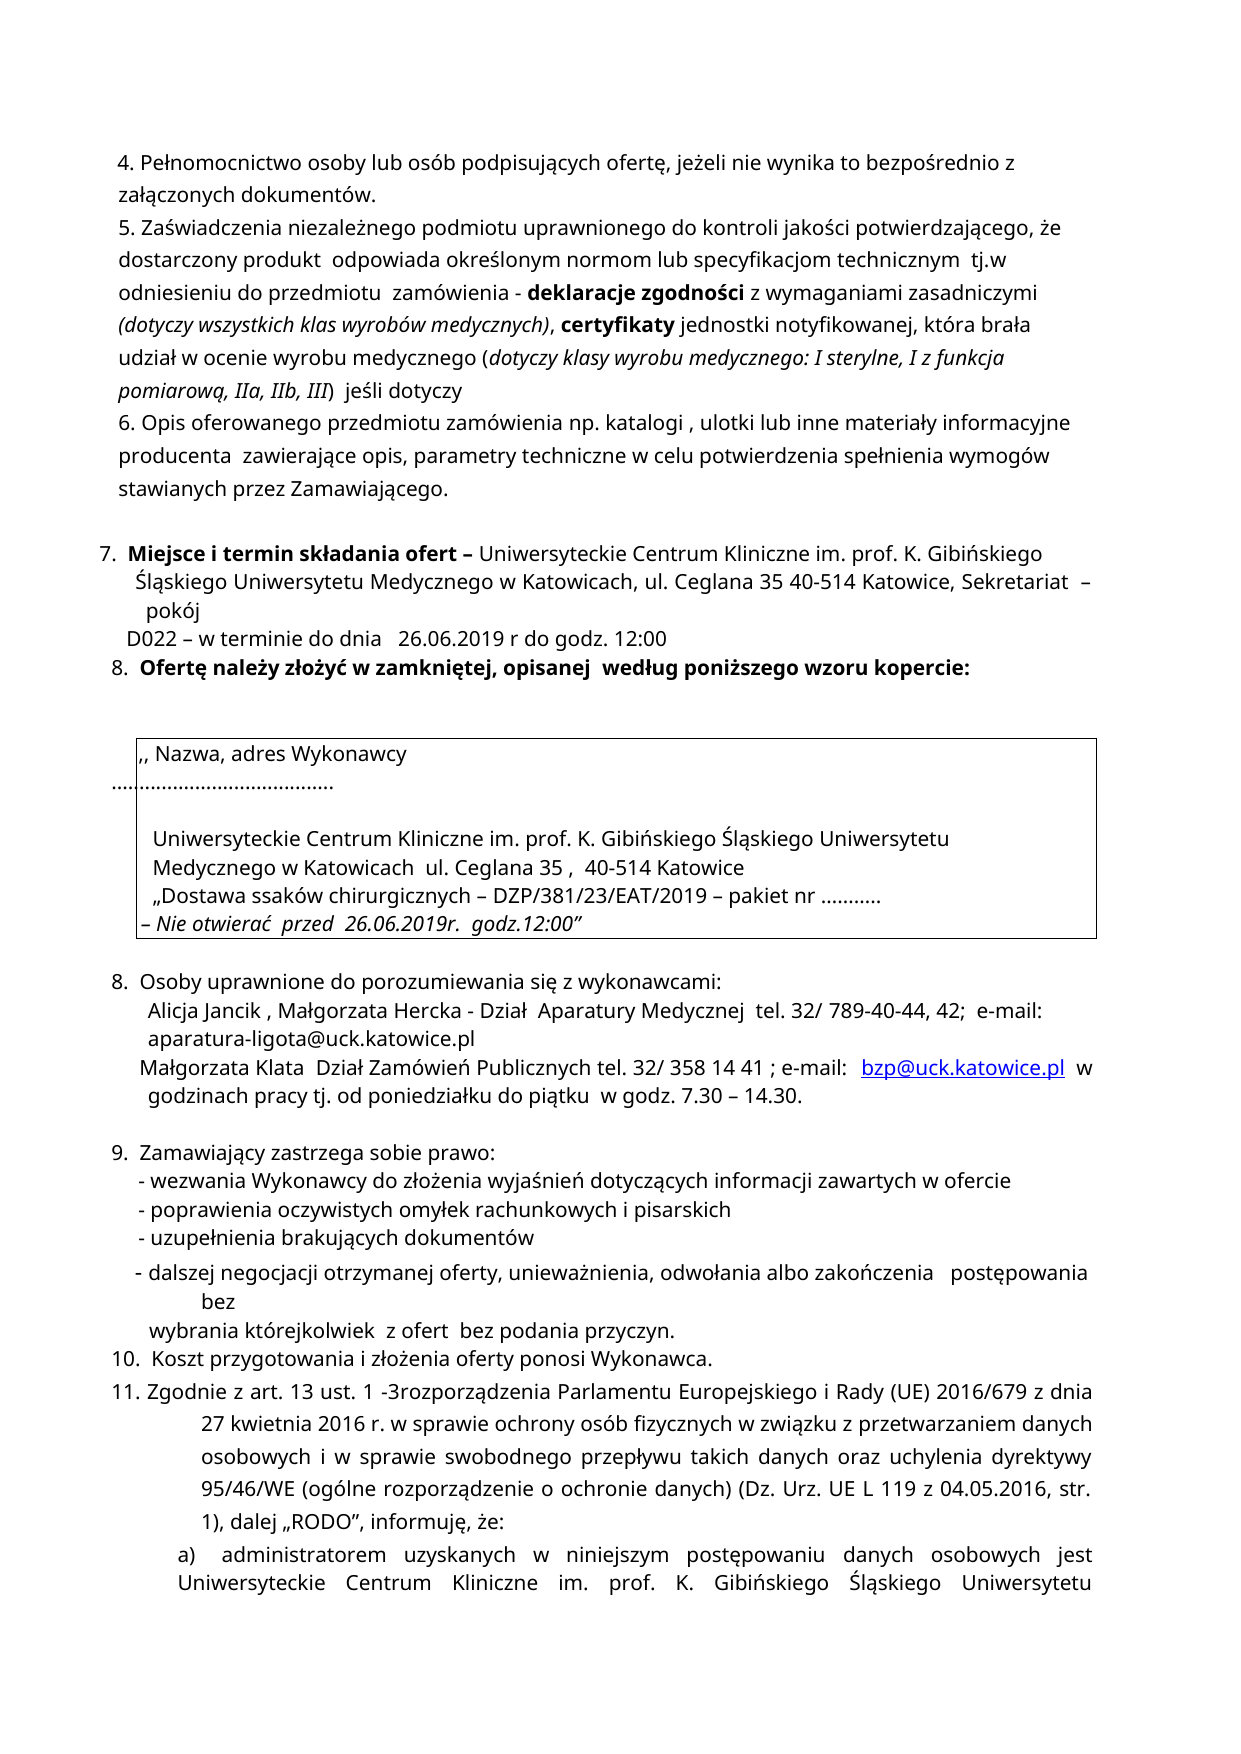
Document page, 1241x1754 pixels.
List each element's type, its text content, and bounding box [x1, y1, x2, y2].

text 8. Ofertę należy złożyć w zamkniętej, opisanej według poniższego wzoru kopercie: [111, 653, 1093, 681]
text 5. Zaświadczenia niezależnego podmiotu uprawnionego do kontroli jakości potwierdzającego, że dostarczony produkt odpowiada określonym normom lub specyfikacjom technicznym tj.w odniesieniu do przedmiotu zamówienia - deklaracje zgodności z wymaganiami zasadniczymi (dotyczy wszystkich klas wyrobów medycznych), certyfikaty jednostki notyfikowanej, która brała udział w ocenie wyrobu medycznego (dotyczy klasy wyrobu medycznego: I sterylne, I z funkcja pomiarową, IIa, IIb, III) jeśli dotyczy [118, 213, 1093, 404]
text - wezwania Wykonawcy do złożenia wyjaśnień dotyczących informacji zawartych w ofercie [111, 1167, 1093, 1195]
text 11. Zgodnie z art. 13 ust. 1 -3rozporządzenia Parlamentu Europejskiego i Rady (UE) 2016/679 z dnia 27 kwietnia 2016 r. w sprawie ochrony osób fizycznych w związku z przetwarzaniem danych osobowych i w sprawie swobodnego przepływu takich danych oraz uchylenia dyrektywy 95/46/WE (ogólne rozporządzenie o ochronie danych) (Dz. Urz. UE L 119 z 04.05.2016, str. 1), dalej „RODO”, informuję, że: [111, 1377, 1093, 1536]
text - poprawienia oczywistych omyłek rachunkowych i pisarskich [111, 1195, 1093, 1223]
text - uzupełnienia brakujących dokumentów [111, 1223, 1093, 1252]
text 9. Zamawiający zastrzega sobie prawo: [111, 1138, 1093, 1167]
text D022 – w terminie do dnia 26.06.2019 r do godz. 12:00 [56, 624, 1093, 653]
text 10. Koszt przygotowania i złożenia oferty ponosi Wykonawca. [111, 1344, 1093, 1373]
text 4. Pełnomocnictwo osoby lub osób podpisujących ofertę, jeżeli nie wynika to bezpośrednio z załączonych dokumentów. [95, 148, 1093, 209]
text Śląskiego Uniwersytetu Medycznego w Katowicach, ul. Ceglana 35 40-514 Katowice, Sekretariat – pokój [56, 567, 1093, 624]
text - dalszej negocjacji otrzymanej oferty, unieważnienia, odwołania albo zakończenia postępowania bez [111, 1256, 1093, 1316]
table_header ,, Nazwa, adres Wykonawcy ........................................ Uniwersyteckie Centrum Kliniczne im. prof. K. Gibińskiego Śląskiego Uniwersytetu Medycznego w Katowicach ul. Ceglana 35 , 40-514 Katowice „Dostawa ssaków chirurgicznych – DZP/381/23/EAT/2019 – pakiet nr ……….. – Nie otwierać przed 26.06.2019r. godz.12:00” [137, 739, 1096, 938]
text wybrania którejkolwiek z ofert bez podania przyczyn. [111, 1316, 1093, 1344]
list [177, 1540, 1093, 1597]
text 6. Opis oferowanego przedmiotu zamówienia np. katalogi , ulotki lub inne materiały informacyjne producenta zawierające opis, parametry techniczne w celu potwierdzenia spełnienia wymogów stawianych przez Zamawiającego. [118, 408, 1093, 502]
text Małgorzata Klata Dział Zamówień Publicznych tel. 32/ 358 14 41 ; e-mail: bzp@uck.katowice.pl w godzinach pracy tj. od poniedziałku do piątku w godz. 7.30 – 14.30. [111, 1053, 1093, 1110]
text 7. Miejsce i termin składania ofert – Uniwersyteckie Centrum Kliniczne im. prof. K. Gibińskiego [56, 539, 1093, 567]
text 8. Osoby uprawnione do porozumiewania się z wykonawcami: [111, 967, 1093, 996]
text Alicja Jancik , Małgorzata Hercka - Dział Aparatury Medycznej tel. 32/ 789-40-44, 42; e-mail: aparatura-ligota@uck.katowice.pl [148, 996, 1093, 1053]
